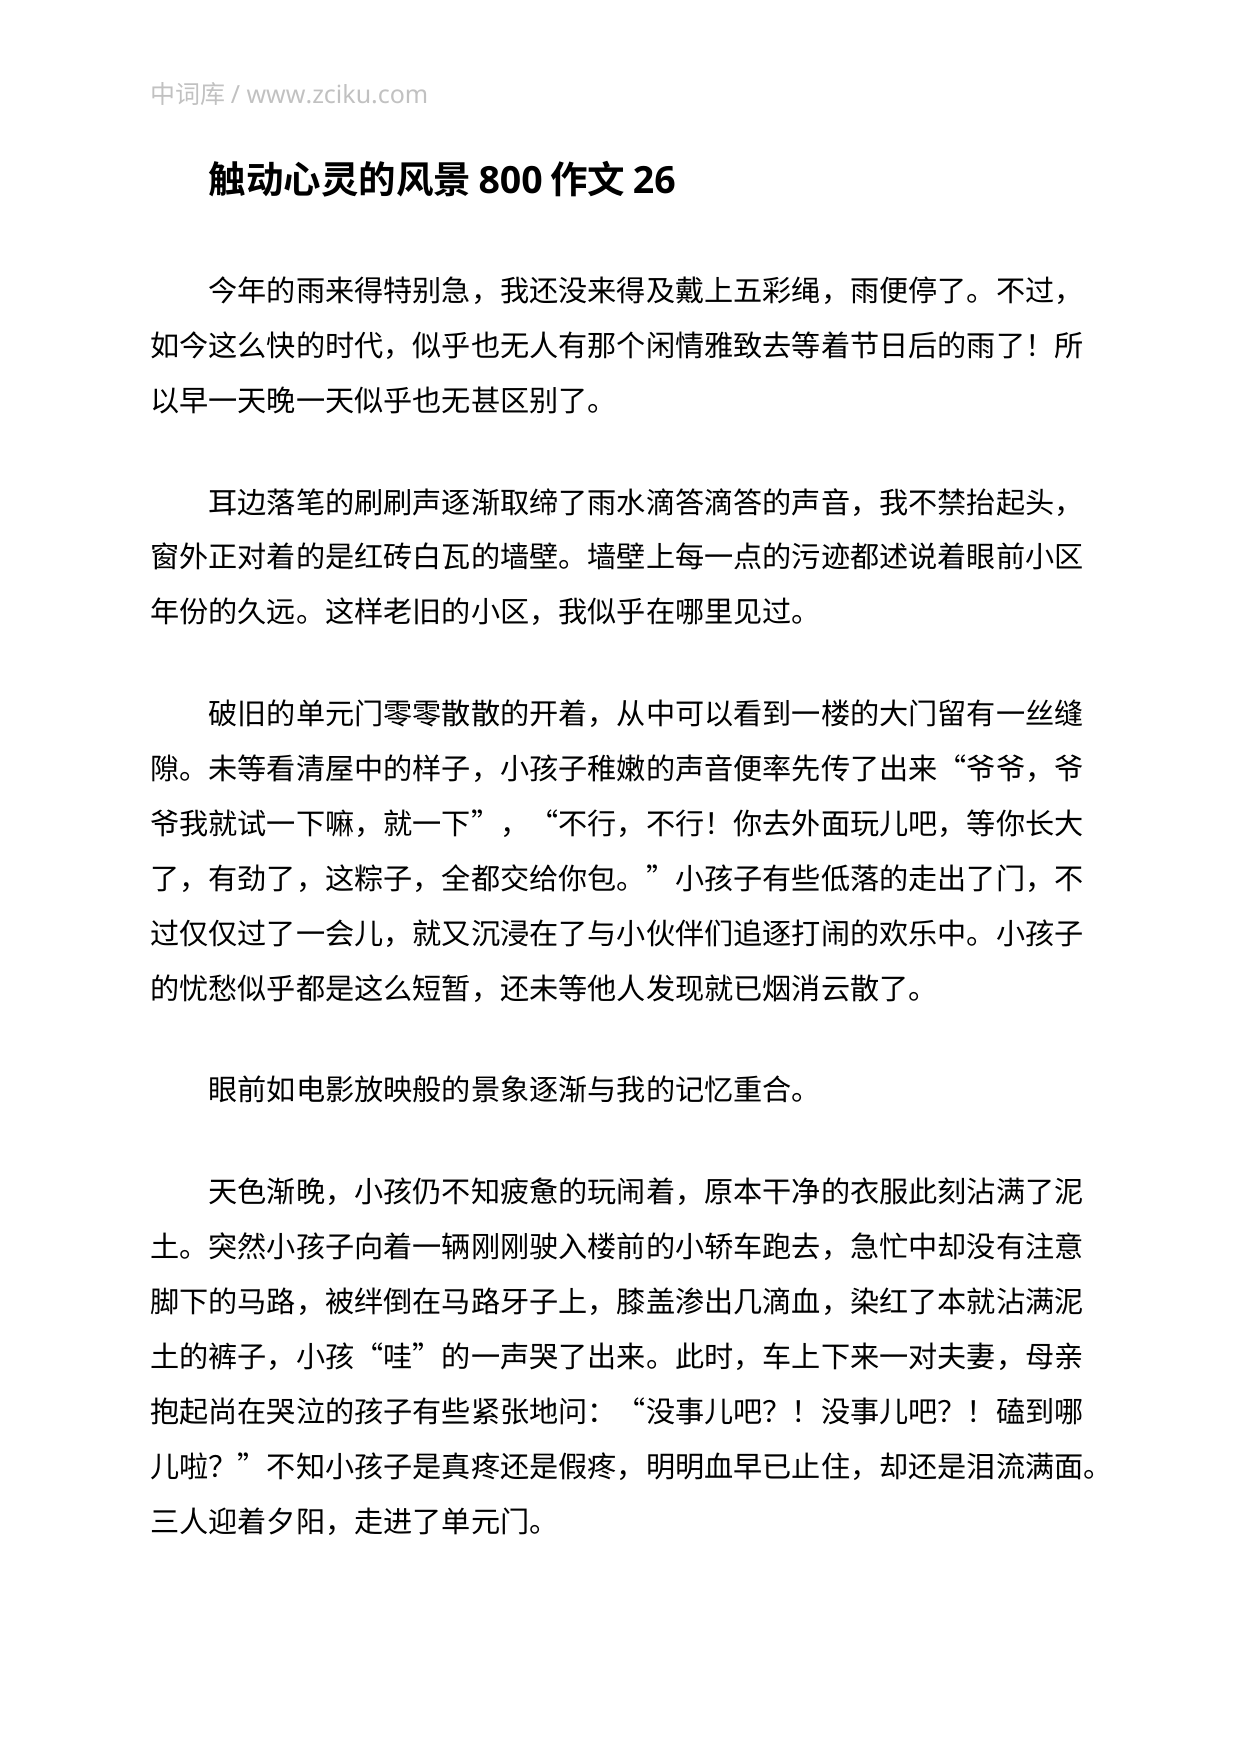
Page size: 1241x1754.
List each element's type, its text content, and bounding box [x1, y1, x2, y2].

text 眼前如电影放映般的景象逐渐与我的记忆重合。 [150, 1067, 1090, 1109]
text 今年的雨来得特别急，我还没来得及戴上五彩绳，雨便停了。不过，如今这么快的时代，似乎也无人有那个闲情雅致去等着节日后的雨了！所以早一天晚一天似乎也无甚区别了。 [150, 268, 1090, 420]
text 耳边落笔的刷刷声逐渐取缔了雨水滴答滴答的声音，我不禁抬起头，窗外正对着的是红砖白瓦的墙壁。墙壁上每一点的污迹都述说着眼前小区年份的久远。这样老旧的小区，我似乎在哪里见过。 [150, 479, 1090, 631]
text 天色渐晚，小孩仍不知疲惫的玩闹着，原本干净的衣服此刻沾满了泥土。突然小孩子向着一辆刚刚驶入楼前的小轿车跑去，急忙中却没有注意脚下的马路，被绊倒在马路牙子上，膝盖渗出几滴血，染红了本就沾满泥土的裤子，小孩“哇”的一声哭了出来。此时，车上下来一对夫妻，母亲抱起尚在哭泣的孩子有些紧张地问：“没事儿吧？！没事儿吧？！磕到哪儿啦？”不知小孩子是真疼还是假疼，明明血早已止住，却还是泪流满面。三人迎着夕阳，走进了单元门。 [150, 1169, 1090, 1540]
text 触动心灵的风景800作文26 [150, 150, 1090, 204]
text 破旧的单元门零零散散的开着，从中可以看到一楼的大门留有一丝缝隙。未等看清屋中的样子，小孩子稚嫩的声音便率先传了出来“爷爷，爷爷我就试一下嘛，就一下”，“不行，不行！你去外面玩儿吧，等你长大了，有劲了，这粽子，全都交给你包。”小孩子有些低落的走出了门，不过仅仅过了一会儿，就又沉浸在了与小伙伴们追逐打闹的欢乐中。小孩子的忧愁似乎都是这么短暂，还未等他人发现就已烟消云散了。 [150, 691, 1090, 1007]
